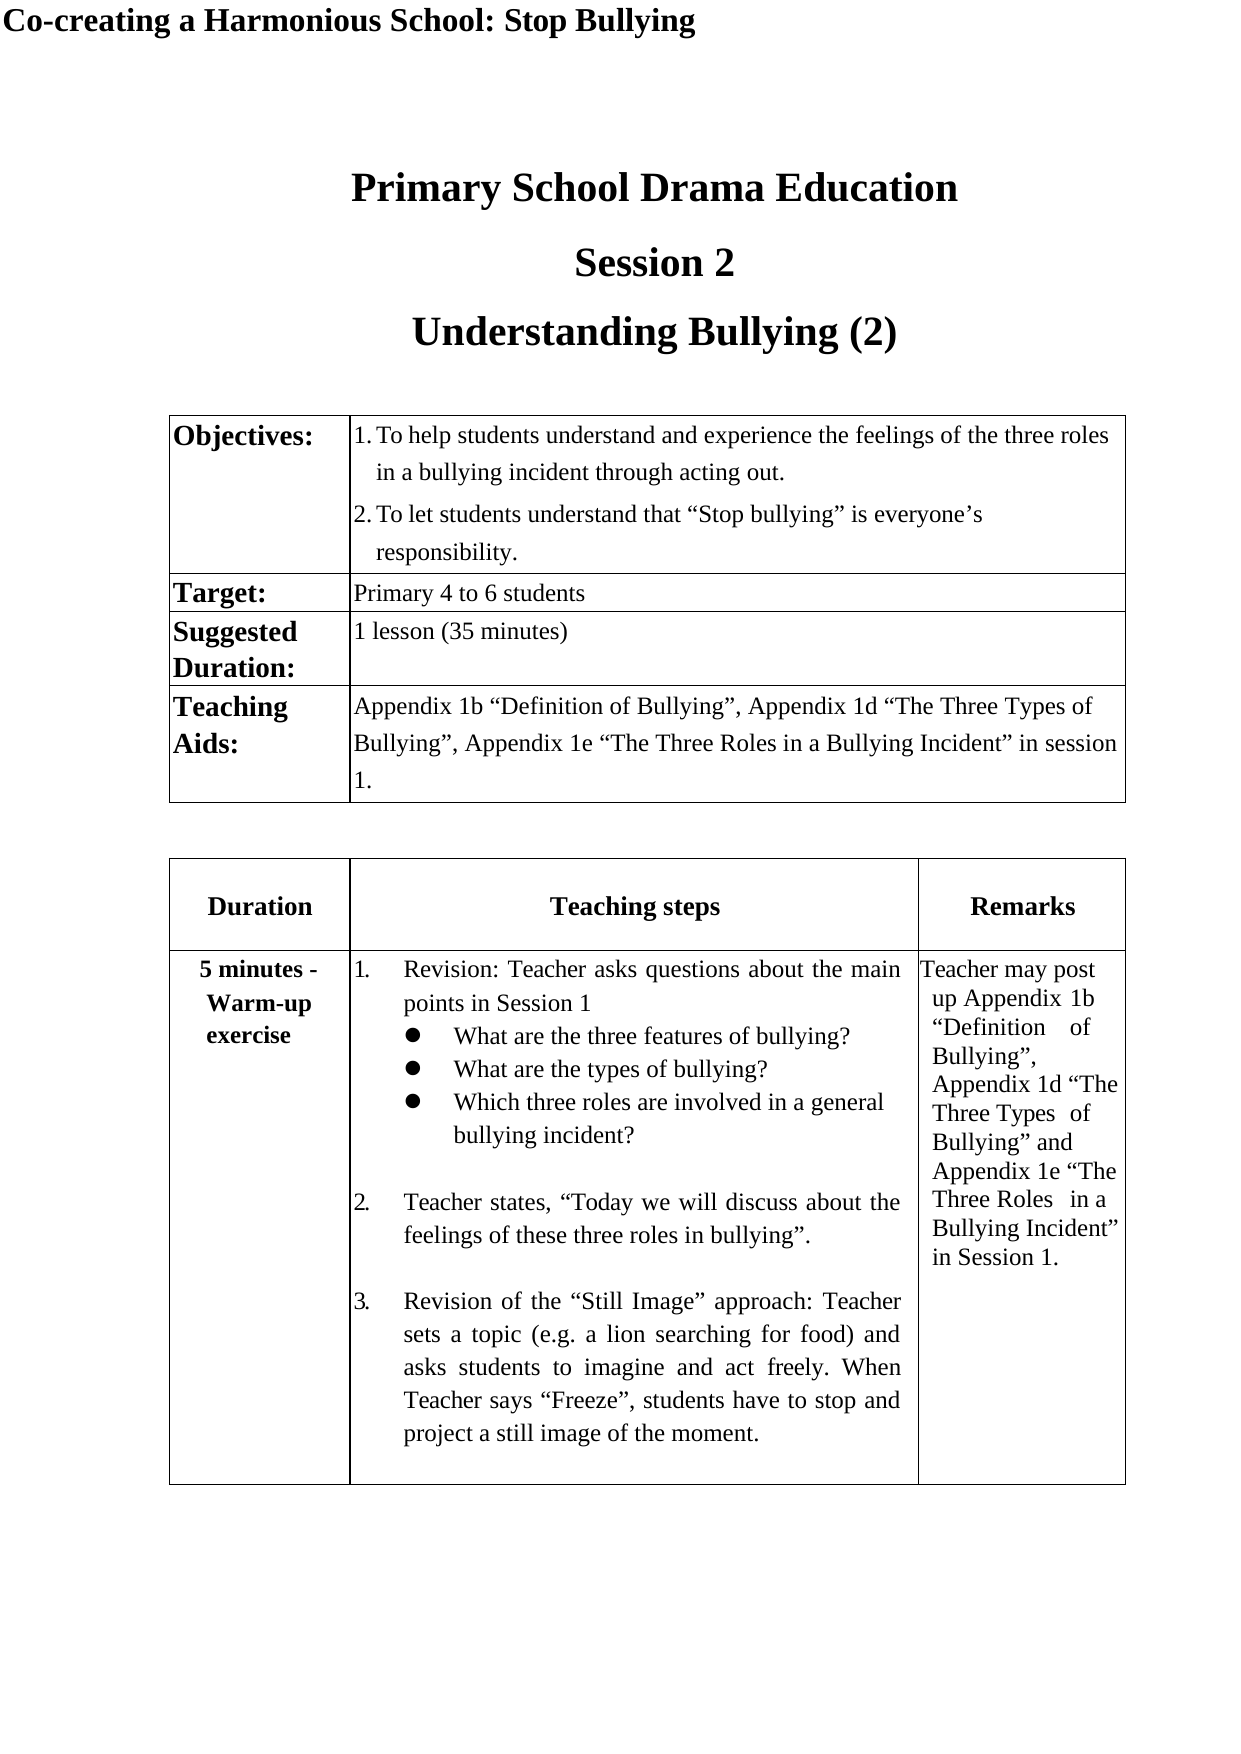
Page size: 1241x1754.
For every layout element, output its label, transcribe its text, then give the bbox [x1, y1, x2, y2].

table_header Teaching steps [351, 859, 918, 950]
table_header Remarks [919, 859, 1125, 950]
table_cell 1 lesson (35 minutes) [351, 612, 1125, 685]
text Primary School Drama Education Session 2 [351, 162, 958, 285]
table_header Objectives: [170, 416, 349, 573]
table_header Duration [170, 859, 349, 950]
table_cell Revision: Teacher asks questions about the main points in Session 1 What are the three features of bullying? What are the types of bullying? Which three roles are involved in a general bullying incident? Teacher states, “Today we will discuss about the feelings of these three roles in bullying”. Revision of the “Still Image” approach: Teacher sets a topic (e.g. a lion searching for food) and asks students to imagine and act freely. When Teacher says “Freeze”, students have to stop and project a still image of the moment. [351, 951, 918, 1484]
table_cell 5 minutes - Warm-up exercise [170, 951, 349, 1484]
table_cell Primary 4 to 6 students [351, 574, 1125, 611]
text Understanding Bullying (2) [351, 312, 958, 353]
table_cell Target: [170, 574, 349, 611]
table_cell Teaching Aids: [170, 686, 349, 802]
table_cell Appendix 1b “Definition of Bullying”, Appendix 1d “The Three Types of Bullying”, Appendix 1e “The Three Roles in a Bullying Incident” in session 1. [351, 686, 1125, 802]
table_cell Suggested Duration: [170, 612, 349, 685]
table_header To help students understand and experience the feelings of the three roles in a bullying incident through acting out. To let students understand that “Stop bullying” is everyone’s responsibility. [351, 416, 1125, 573]
table_cell Teacher may post up Appendix 1b “Definition of Bullying”, Appendix 1d “The Three Types of Bullying” and Appendix 1e “The Three Roles in a Bullying Incident” in Session 1. [919, 951, 1125, 1484]
